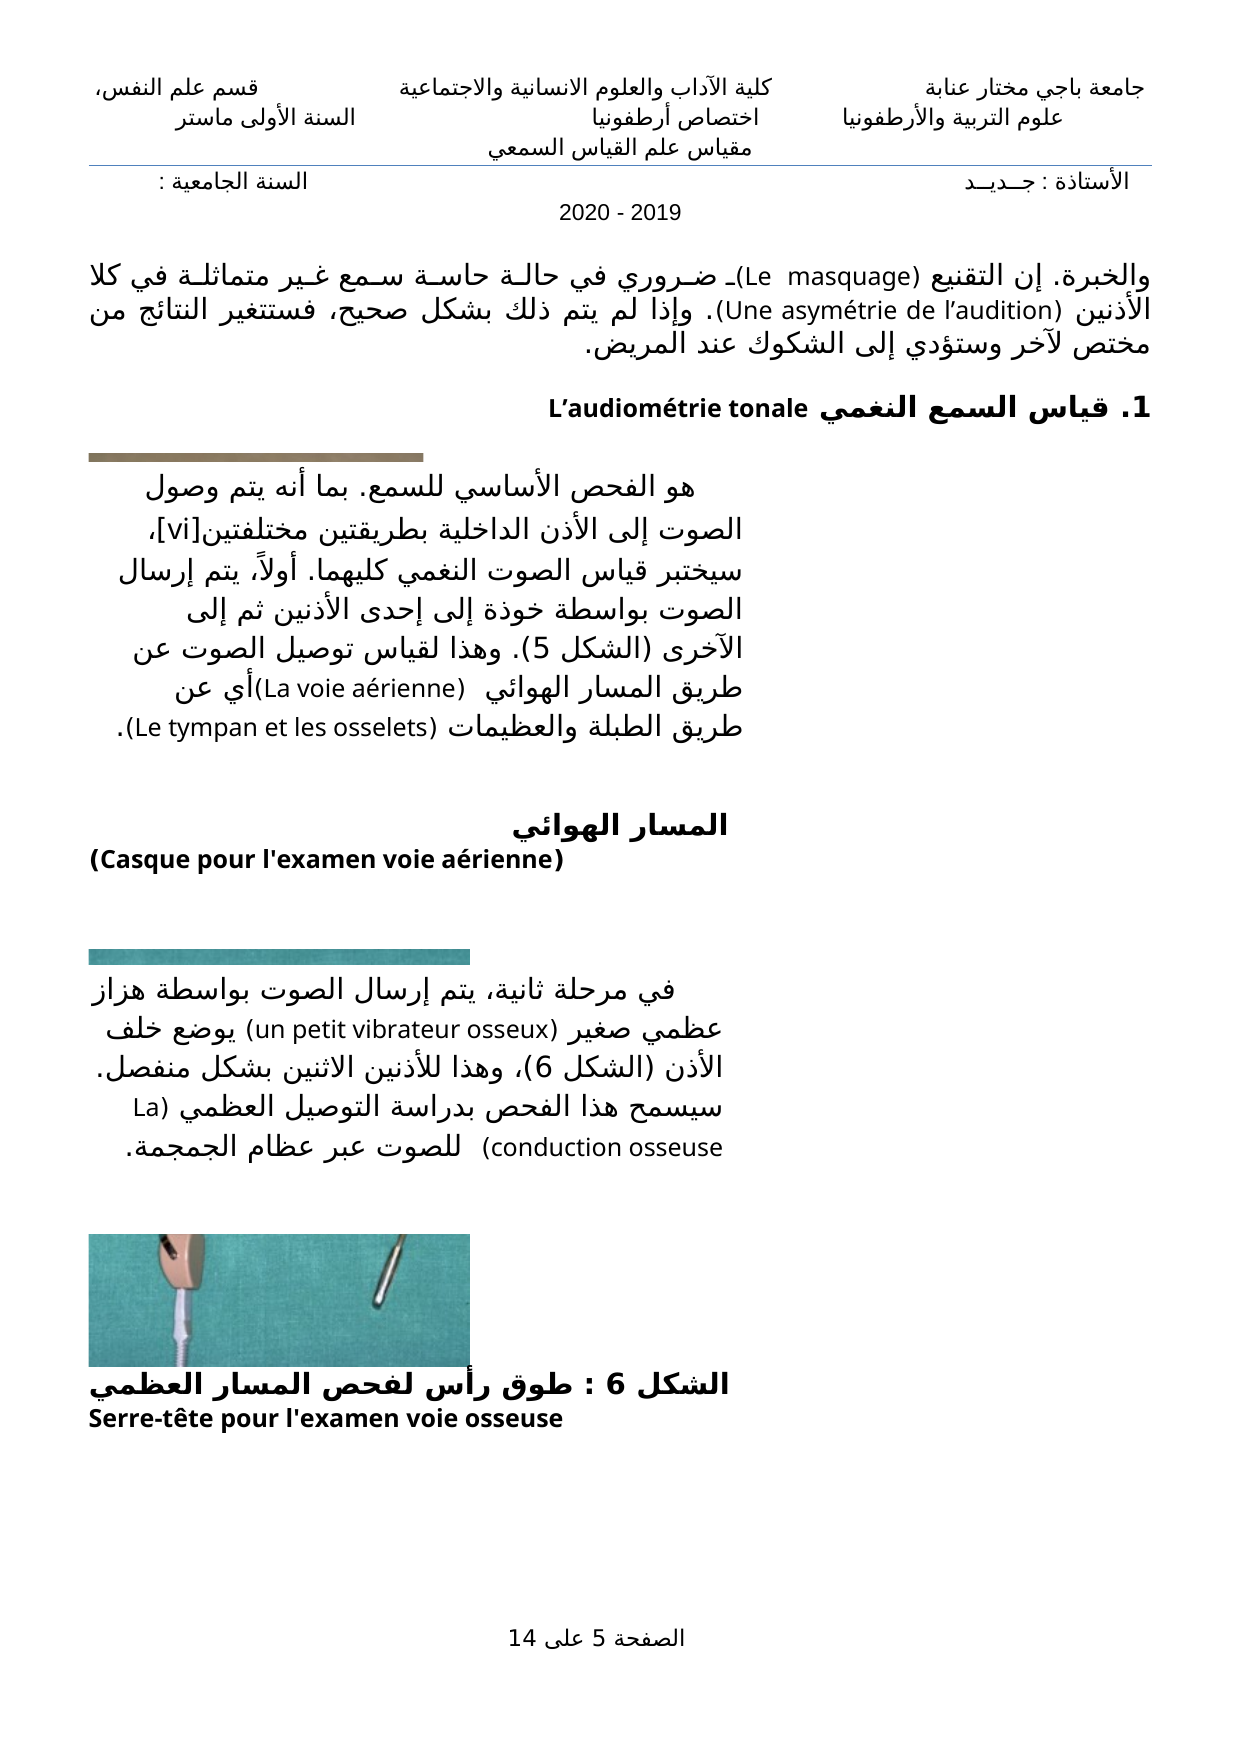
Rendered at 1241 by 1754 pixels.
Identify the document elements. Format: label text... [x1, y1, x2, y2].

picture [88, 949, 470, 965]
text الشكل 6 : طوق رأس لفحص المسار العظمي [89, 1367, 1152, 1401]
text (Casque pour l'examen voie aérienne) [89, 842, 1152, 876]
text 1. قياس السمع النغمي L’audiométrie tonale [89, 390, 1152, 424]
picture [88, 453, 424, 462]
text Serre-tête pour l'examen voie osseuse [89, 1401, 1152, 1435]
picture [88, 1234, 470, 1367]
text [89, 258, 1152, 361]
text الشكل 5 : خوذة لفحص المسار الهوائي [89, 774, 1152, 842]
